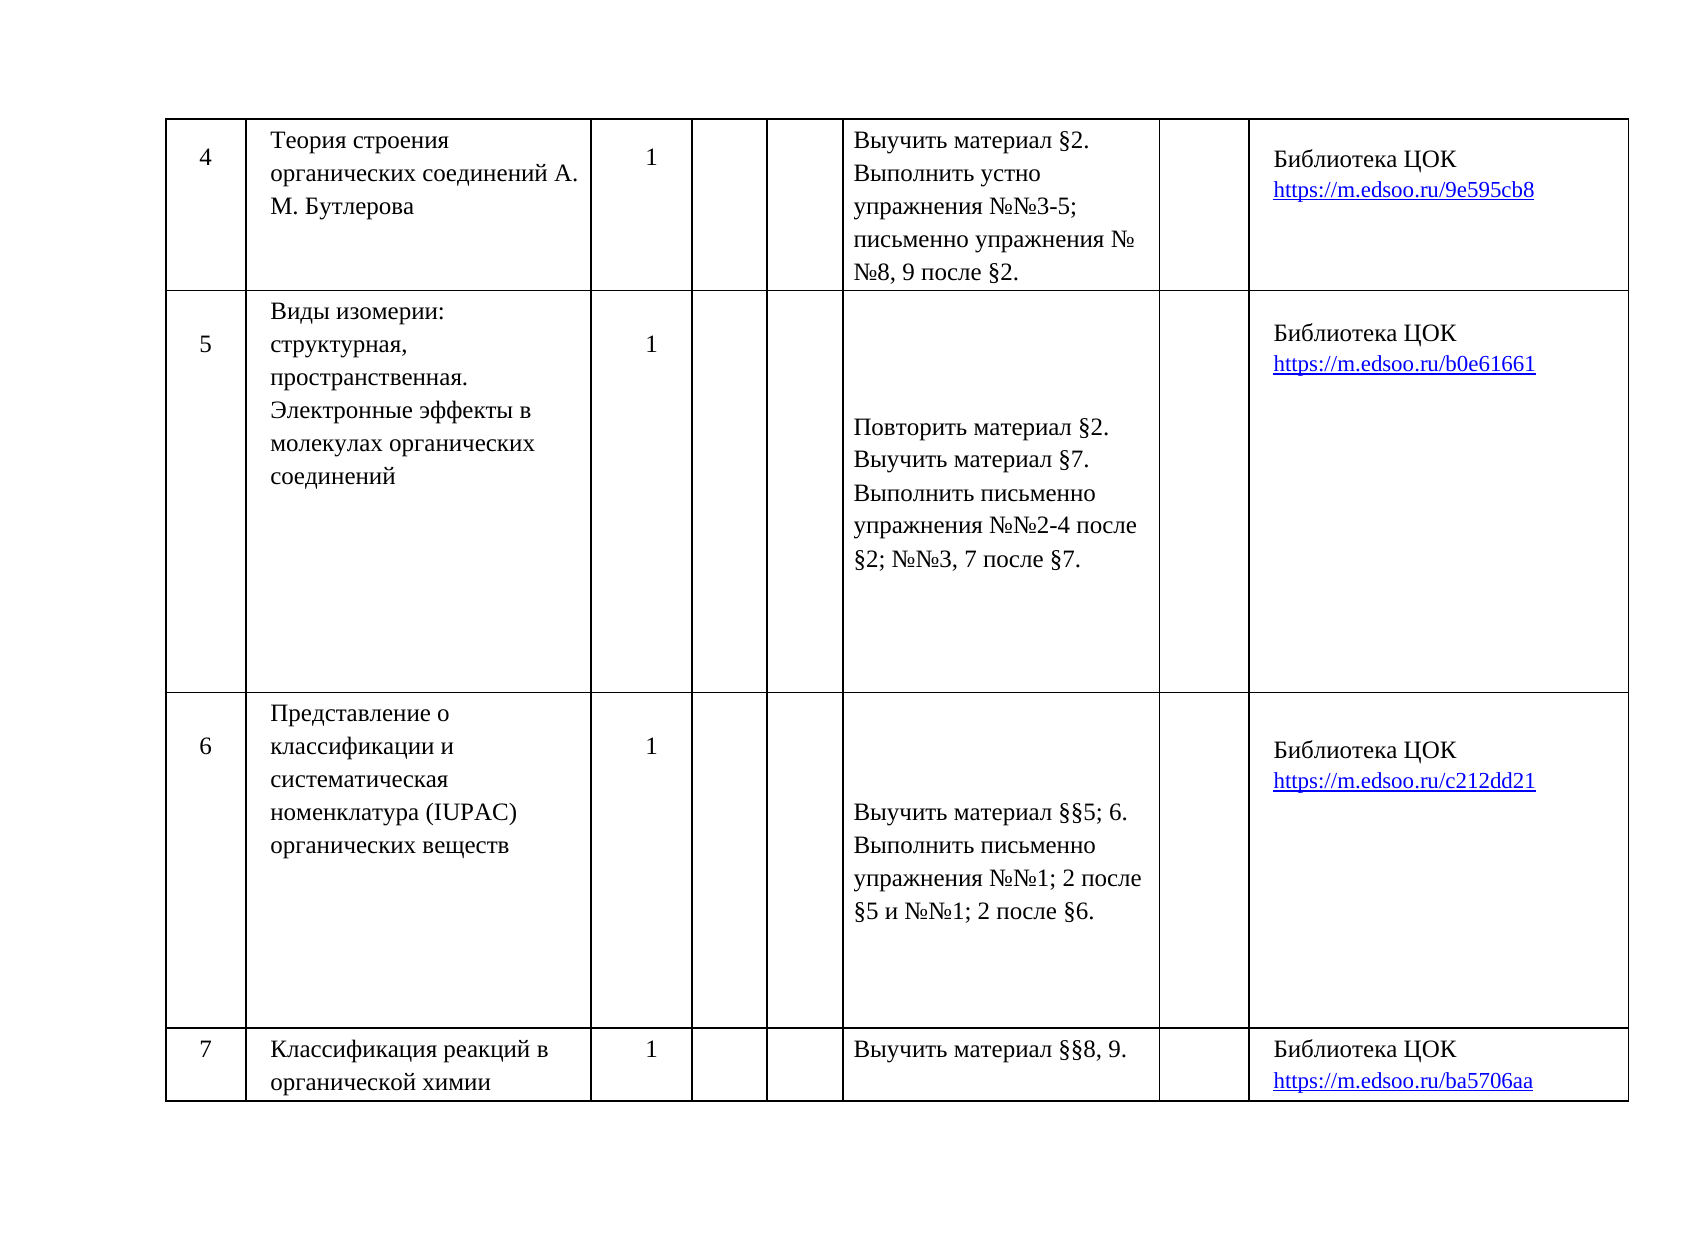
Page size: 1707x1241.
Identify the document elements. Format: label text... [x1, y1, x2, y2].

table_cell 5 [167, 291, 245, 691]
table_cell 7 [167, 1029, 245, 1100]
table_cell [693, 693, 766, 1027]
table_cell Библиотека ЦОК https://m.edsoo.ru/c212dd21 [1250, 693, 1628, 1027]
table_cell 1 [592, 693, 691, 1027]
table_cell Представление о классификации и систематическая номенклатура (IUPAC) органических веществ [247, 693, 590, 1027]
table_cell 6 [167, 693, 245, 1027]
table_cell Библиотека ЦОК https://m.edsoo.ru/9e595cb8 [1250, 120, 1628, 289]
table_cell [844, 1029, 1159, 1100]
table_cell Теория строения органических соединений А. М. Бутлерова [247, 120, 590, 289]
table_cell 1 [592, 120, 691, 289]
table_cell [1160, 693, 1248, 1027]
table_cell Выучить материал §§5; 6. Выполнить письменно упражнения №№1; 2 после §5 и №№1; 2 после §6. [844, 693, 1159, 1027]
table_cell [693, 291, 766, 691]
table_cell [768, 291, 842, 691]
table_cell Виды изомерии: структурная, пространственная. Электронные эффекты в молекулах органических соединений [247, 291, 590, 691]
table_cell 1 [592, 291, 691, 691]
table_cell [693, 120, 766, 289]
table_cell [1250, 1029, 1628, 1100]
table_cell [1160, 120, 1248, 289]
table_cell [768, 120, 842, 289]
table_cell Повторить материал §2. Выучить материал §7. Выполнить письменно упражнения №№2-4 после §2; №№3, 7 после §7. [844, 291, 1159, 691]
table_cell [1160, 1029, 1248, 1100]
table_cell [1160, 291, 1248, 691]
table_cell [693, 1029, 766, 1100]
table_cell 4 [167, 120, 245, 289]
table_cell [768, 693, 842, 1027]
table_cell 1 [592, 1029, 691, 1100]
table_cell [247, 1029, 590, 1100]
table_cell Выучить материал §2. Выполнить устно упражнения №№3-5; письменно упражнения №№8, 9 после §2. [844, 120, 1159, 289]
table_cell Библиотека ЦОК https://m.edsoo.ru/b0e61661 [1250, 291, 1628, 691]
table_cell [768, 1029, 842, 1100]
